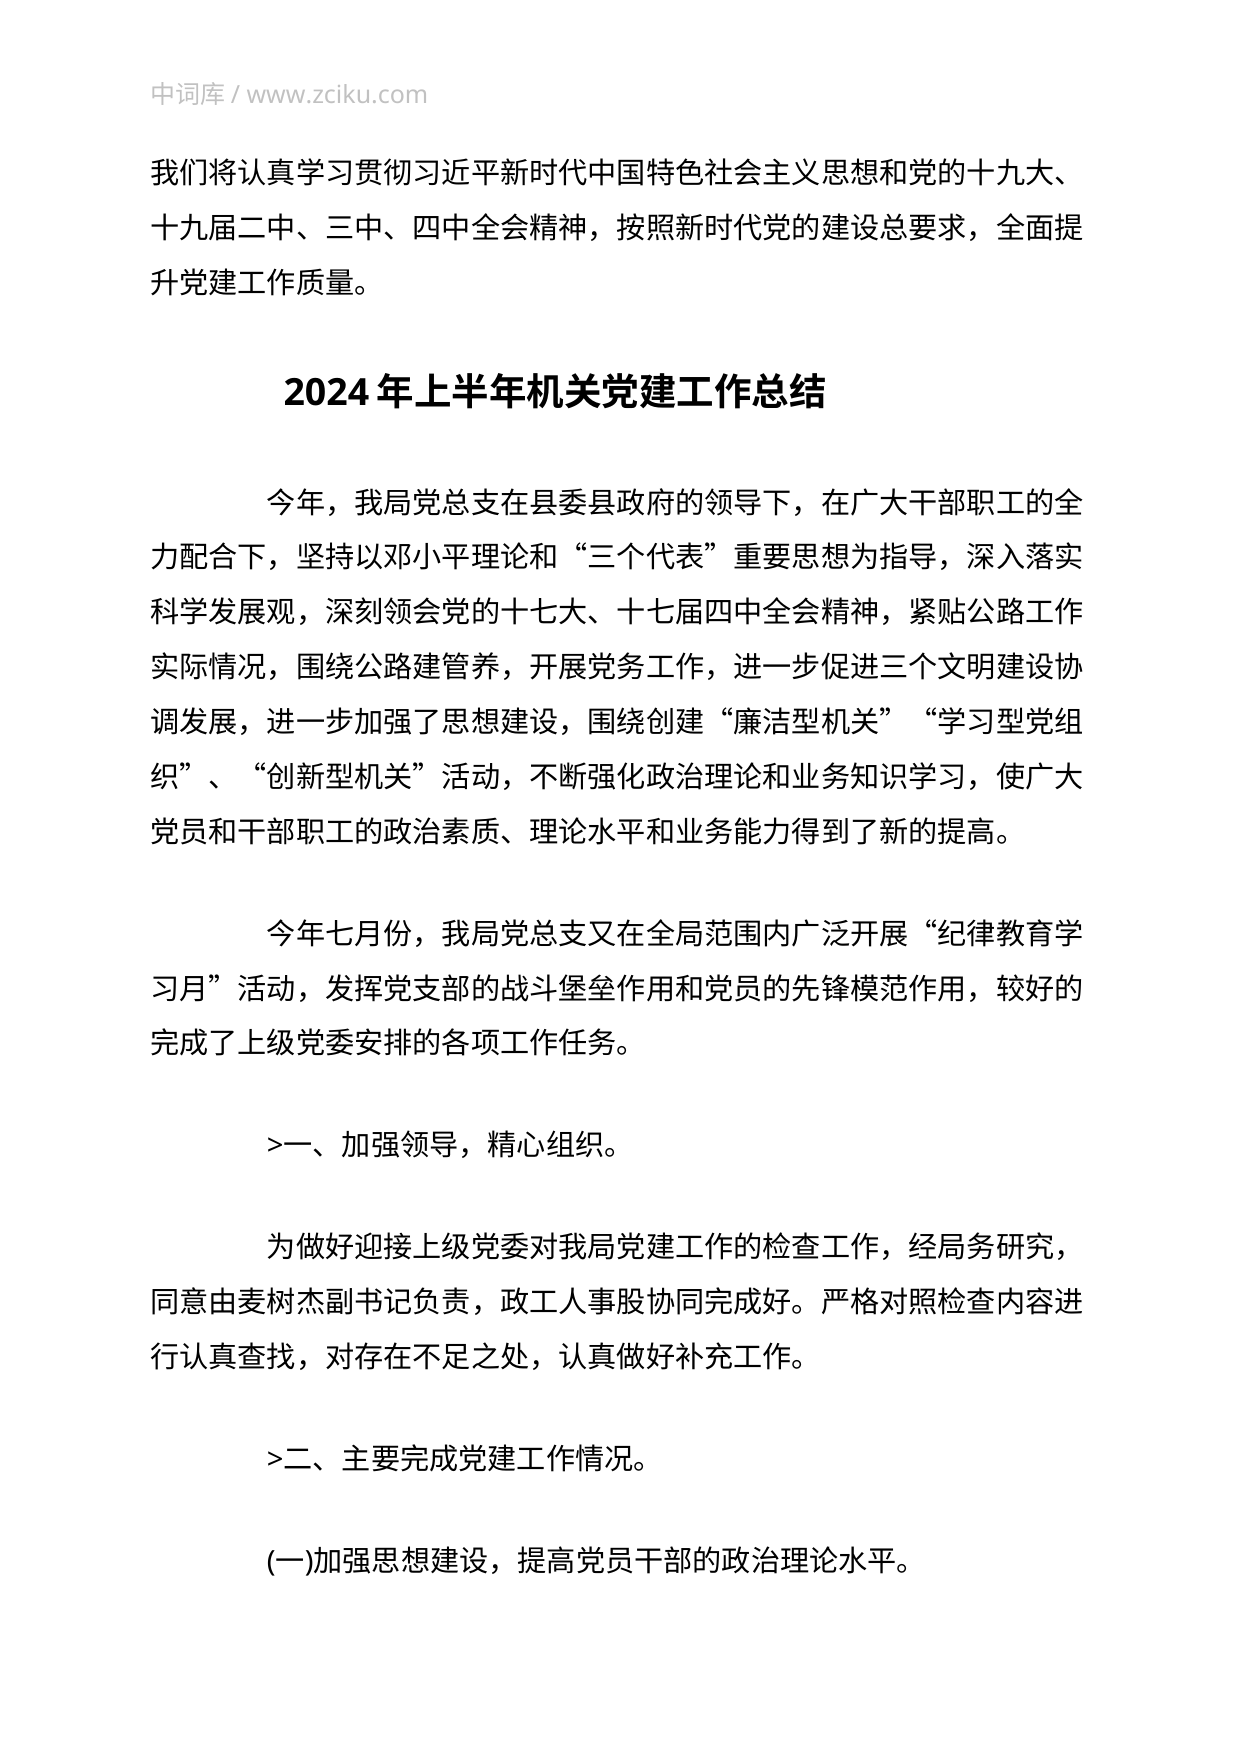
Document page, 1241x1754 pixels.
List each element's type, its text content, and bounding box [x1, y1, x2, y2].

text 今年七月份，我局党总支又在全局范围内广泛开展“纪律教育学习月”活动，发挥党支部的战斗堡垒作用和党员的先锋模范作用，较好的完成了上级党委安排的各项工作任务。 [150, 910, 1090, 1062]
text >二、主要完成党建工作情况。 [150, 1435, 1090, 1478]
text (一)加强思想建设，提高党员干部的政治理论水平。 [150, 1537, 1090, 1580]
text 为做好迎接上级党委对我局党建工作的检查工作，经局务研究，同意由麦树杰副书记负责，政工人事股协同完成好。严格对照检查内容进行认真查找，对存在不足之处，认真做好补充工作。 [150, 1224, 1090, 1376]
text 2024年上半年机关党建工作总结 [150, 362, 1090, 416]
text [150, 150, 1090, 302]
text 今年，我局党总支在县委县政府的领导下，在广大干部职工的全力配合下，坚持以邓小平理论和“三个代表”重要思想为指导，深入落实科学发展观，深刻领会党的十七大、十七届四中全会精神，紧贴公路工作实际情况，围绕公路建管养，开展党务工作，进一步促进三个文明建设协调发展，进一步加强了思想建设，围绕创建“廉洁型机关”“学习型党组织”、“创新型机关”活动，不断强化政治理论和业务知识学习，使广大党员和干部职工的政治素质、理论水平和业务能力得到了新的提高。 [150, 479, 1090, 851]
text >一、加强领导，精心组织。 [150, 1122, 1090, 1164]
